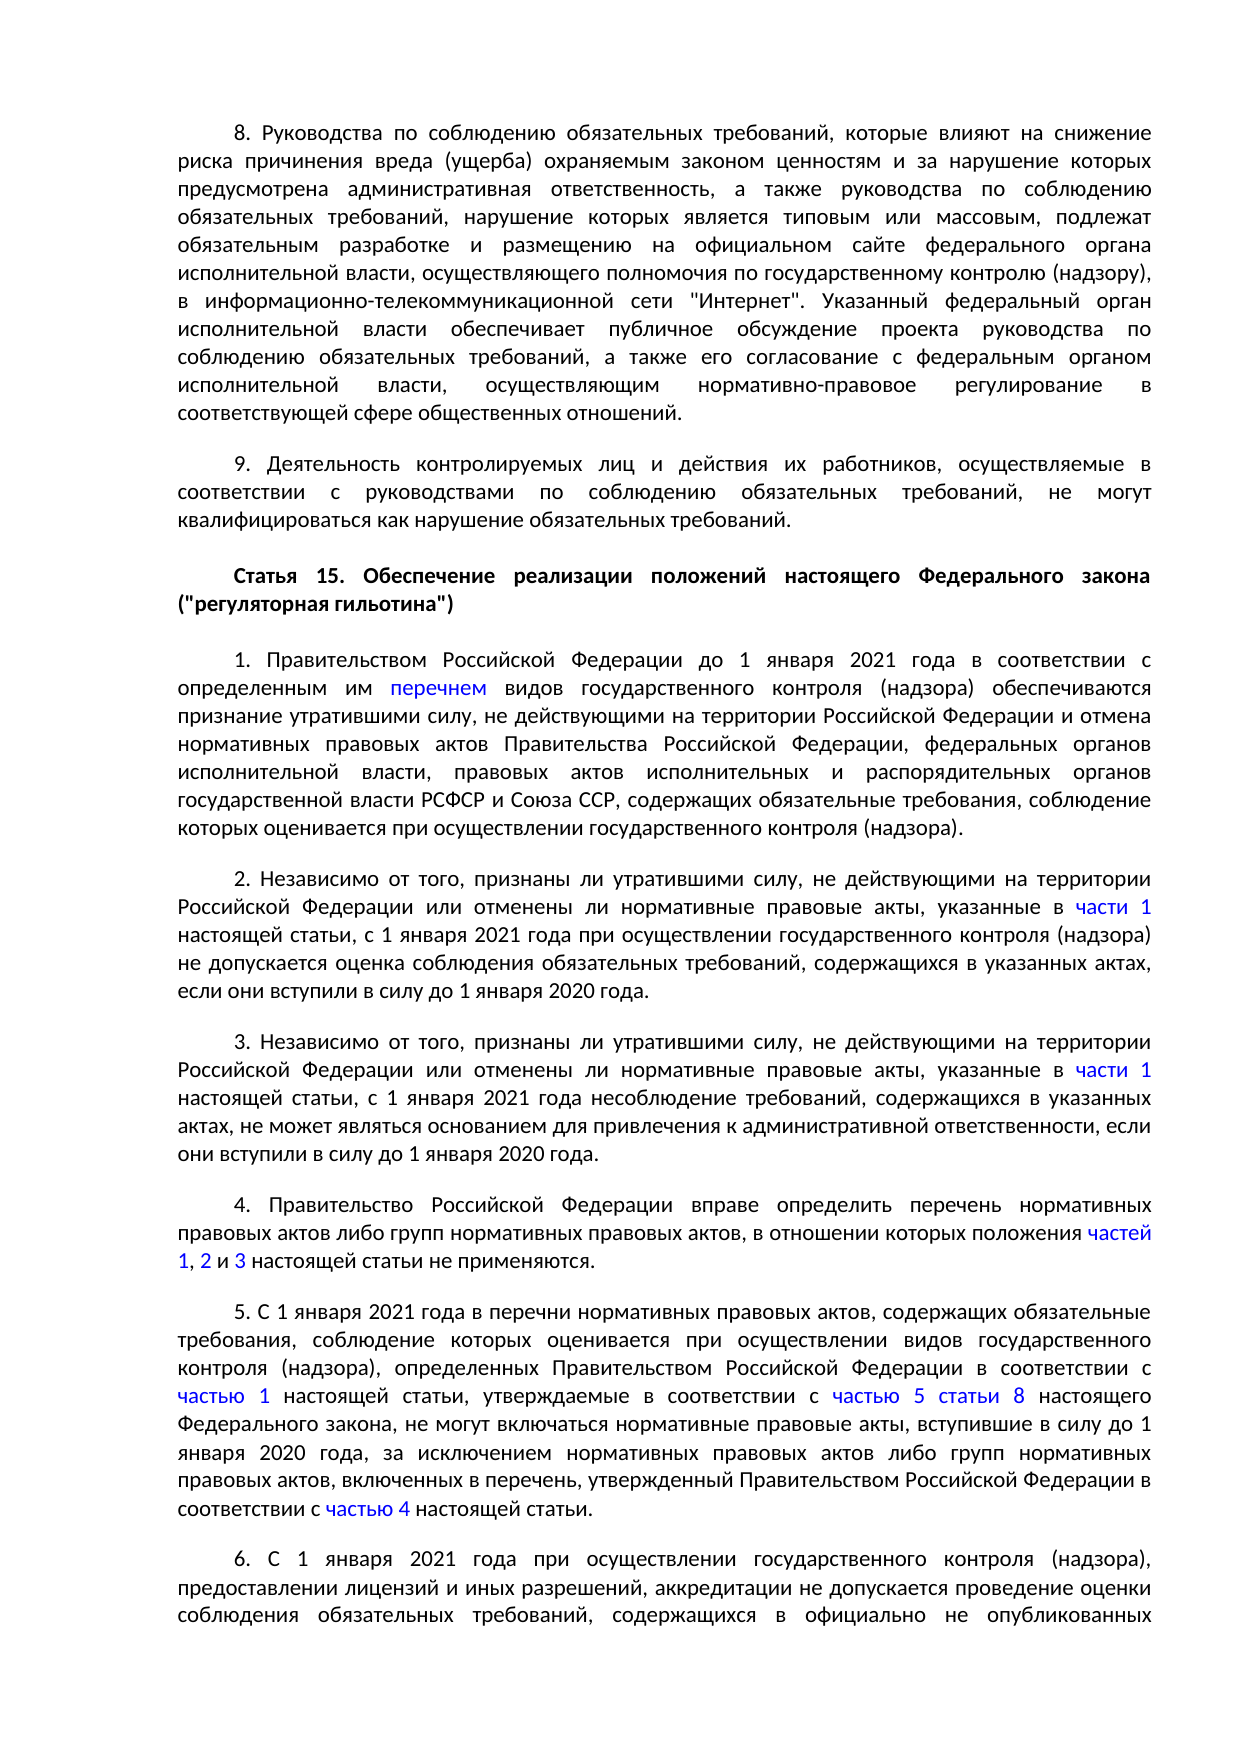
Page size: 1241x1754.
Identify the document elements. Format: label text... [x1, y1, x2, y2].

text 5. С 1 января 2021 года в перечни нормативных правовых актов, содержащих обязательные требования, соблюдение которых оценивается при осуществлении видов государственного контроля (надзора), определенных Правительством Российской Федерации в соответствии с частью 1 настоящей статьи, утверждаемые в соответствии с частью 5 статьи 8 настоящего Федерального закона, не могут включаться нормативные правовые акты, вступившие в силу до 1 января 2020 года, за исключением нормативных правовых актов либо групп нормативных правовых актов, включенных в перечень, утвержденный Правительством Российской Федерации в соответствии с частью 4 настоящей статьи. [177, 1297, 1152, 1522]
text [177, 1544, 1152, 1629]
text 4. Правительство Российской Федерации вправе определить перечень нормативных правовых актов либо групп нормативных правовых актов, в отношении которых положения частей 1, 2 и 3 настоящей статьи не применяются. [177, 1191, 1152, 1274]
text 3. Независимо от того, признаны ли утратившими силу, не действующими на территории Российской Федерации или отменены ли нормативные правовые акты, указанные в части 1 настоящей статьи, с 1 января 2021 года несоблюдение требований, содержащихся в указанных актах, не может являться основанием для привлечения к административной ответственности, если они вступили в силу до 1 января 2020 года. [177, 1027, 1152, 1168]
title Статья 15. Обеспечение реализации положений настоящего Федерального закона ("регуляторная гильотина") [177, 561, 1152, 617]
text 8. Руководства по соблюдению обязательных требований, которые влияют на снижение риска причинения вреда (ущерба) охраняемым законом ценностям и за нарушение которых предусмотрена административная ответственность, а также руководства по соблюдению обязательных требований, нарушение которых является типовым или массовым, подлежат обязательным разработке и размещению на официальном сайте федерального органа исполнительной власти, осуществляющего полномочия по государственному контролю (надзору), в информационно-телекоммуникационной сети "Интернет". Указанный федеральный орган исполнительной власти обеспечивает публичное обсуждение проекта руководства по соблюдению обязательных требований, а также его согласование с федеральным органом исполнительной власти, осуществляющим нормативно-правовое регулирование в соответствующей сфере общественных отношений. [177, 118, 1152, 426]
text 2. Независимо от того, признаны ли утратившими силу, не действующими на территории Российской Федерации или отменены ли нормативные правовые акты, указанные в части 1 настоящей статьи, с 1 января 2021 года при осуществлении государственного контроля (надзора) не допускается оценка соблюдения обязательных требований, содержащихся в указанных актах, если они вступили в силу до 1 января 2020 года. [177, 864, 1152, 1004]
text 1. Правительством Российской Федерации до 1 января 2021 года в соответствии с определенным им перечнем видов государственного контроля (надзора) обеспечиваются признание утратившими силу, не действующими на территории Российской Федерации и отмена нормативных правовых актов Правительства Российской Федерации, федеральных органов исполнительной власти, правовых актов исполнительных и распорядительных органов государственной власти РСФСР и Союза ССР, содержащих обязательные требования, соблюдение которых оценивается при осуществлении государственного контроля (надзора). [177, 645, 1152, 842]
text 9. Деятельность контролируемых лиц и действия их работников, осуществляемые в соответствии с руководствами по соблюдению обязательных требований, не могут квалифицироваться как нарушение обязательных требований. [177, 449, 1152, 533]
